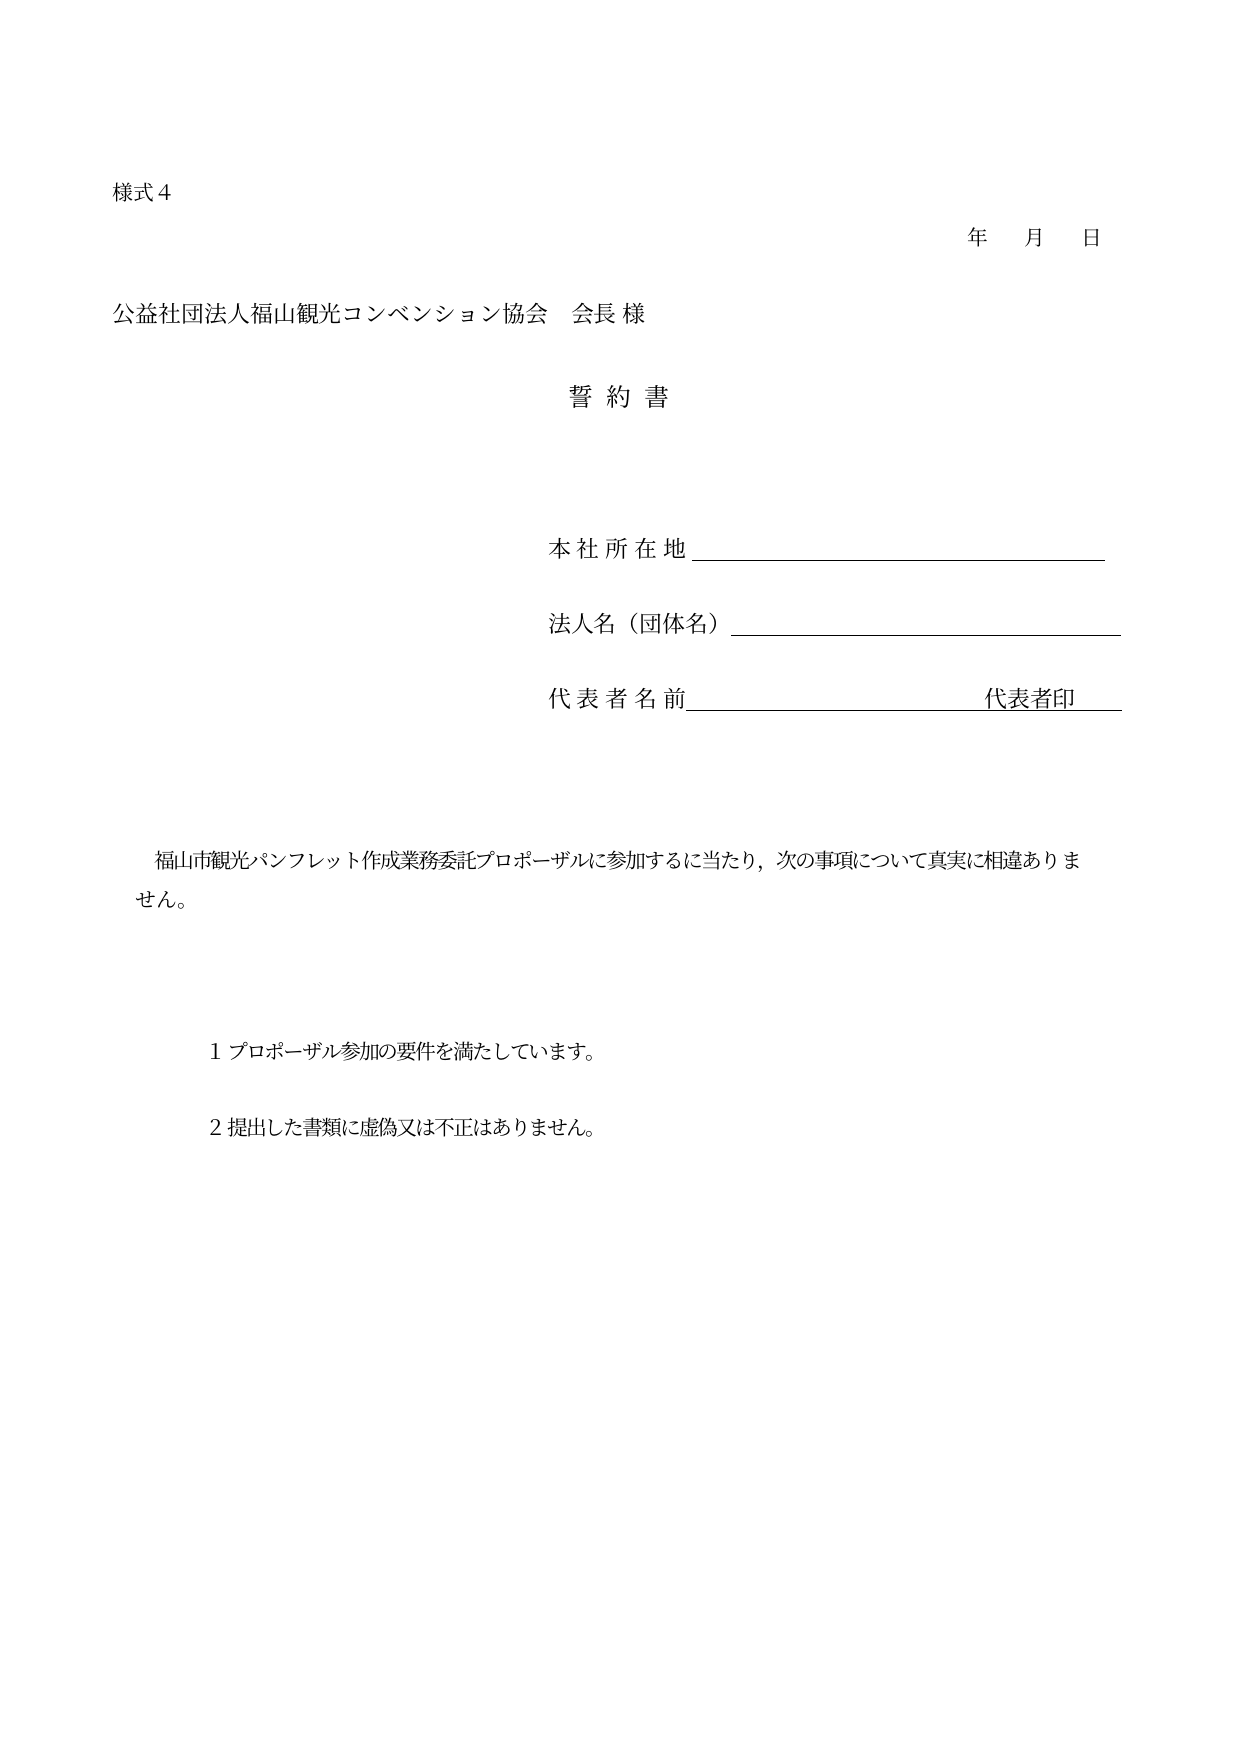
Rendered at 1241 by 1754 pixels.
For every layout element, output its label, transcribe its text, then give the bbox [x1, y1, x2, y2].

subtitle 誓 約 書 [274, 377, 962, 415]
text 公益社団法人福山観光コンベンション協会 会長 様 [112, 294, 1128, 331]
text ２ 提出した書類に虚偽又は不正はありません。 [154, 1108, 1128, 1145]
text 代 表 者 名 前 代表者印 [112, 679, 1128, 717]
text 福山市観光パンフレット作成業務委託プロポーザルに参加するに当たり，次の事項について真実に相違ありません。 [135, 840, 1101, 917]
text 本 社 所 在 地 [112, 529, 1128, 567]
text １ プロポーザル参加の要件を満たしています。 [154, 1032, 1128, 1069]
text 法人名（団体名） [112, 604, 1128, 642]
text 様式４ [112, 172, 1102, 210]
text 年 月 日 [112, 218, 1102, 255]
